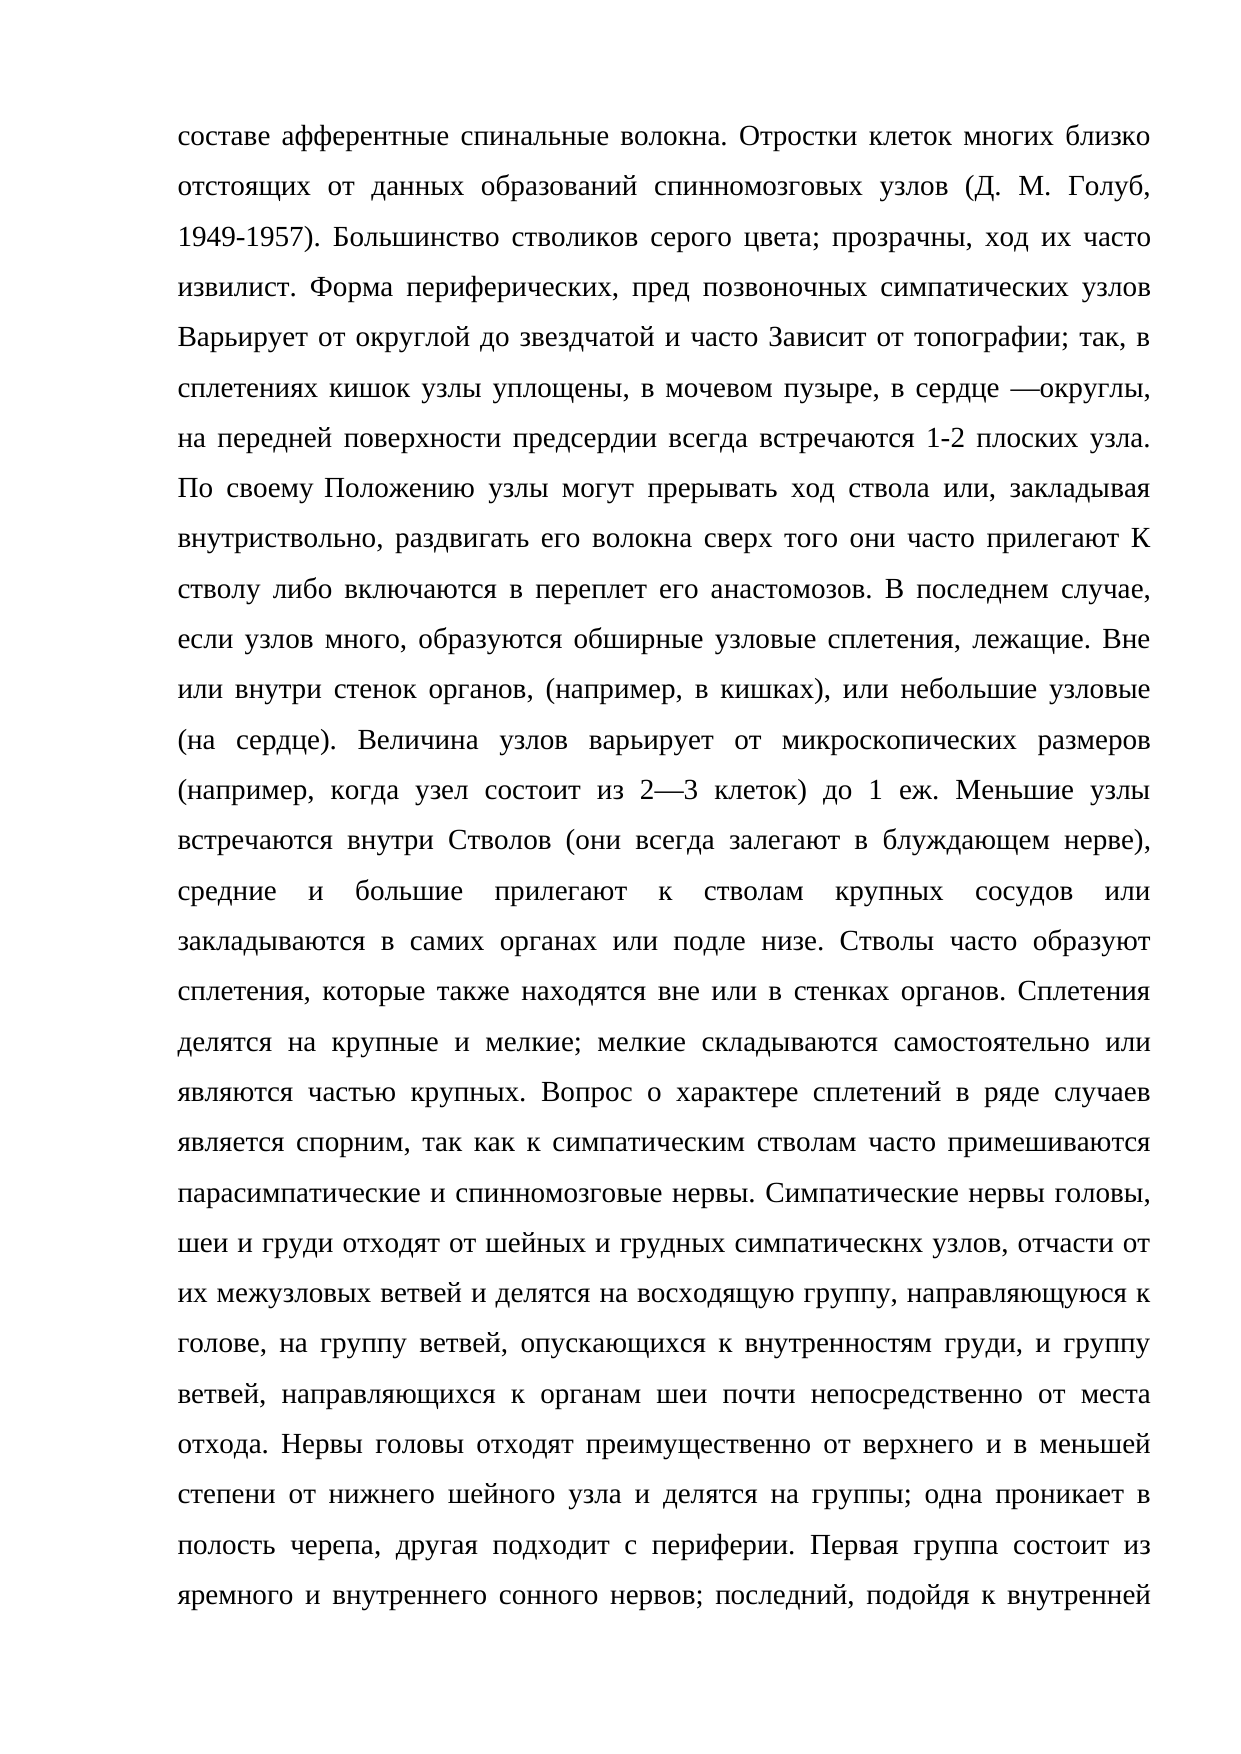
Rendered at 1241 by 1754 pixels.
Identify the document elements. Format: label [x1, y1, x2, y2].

text [177, 118, 1152, 1611]
